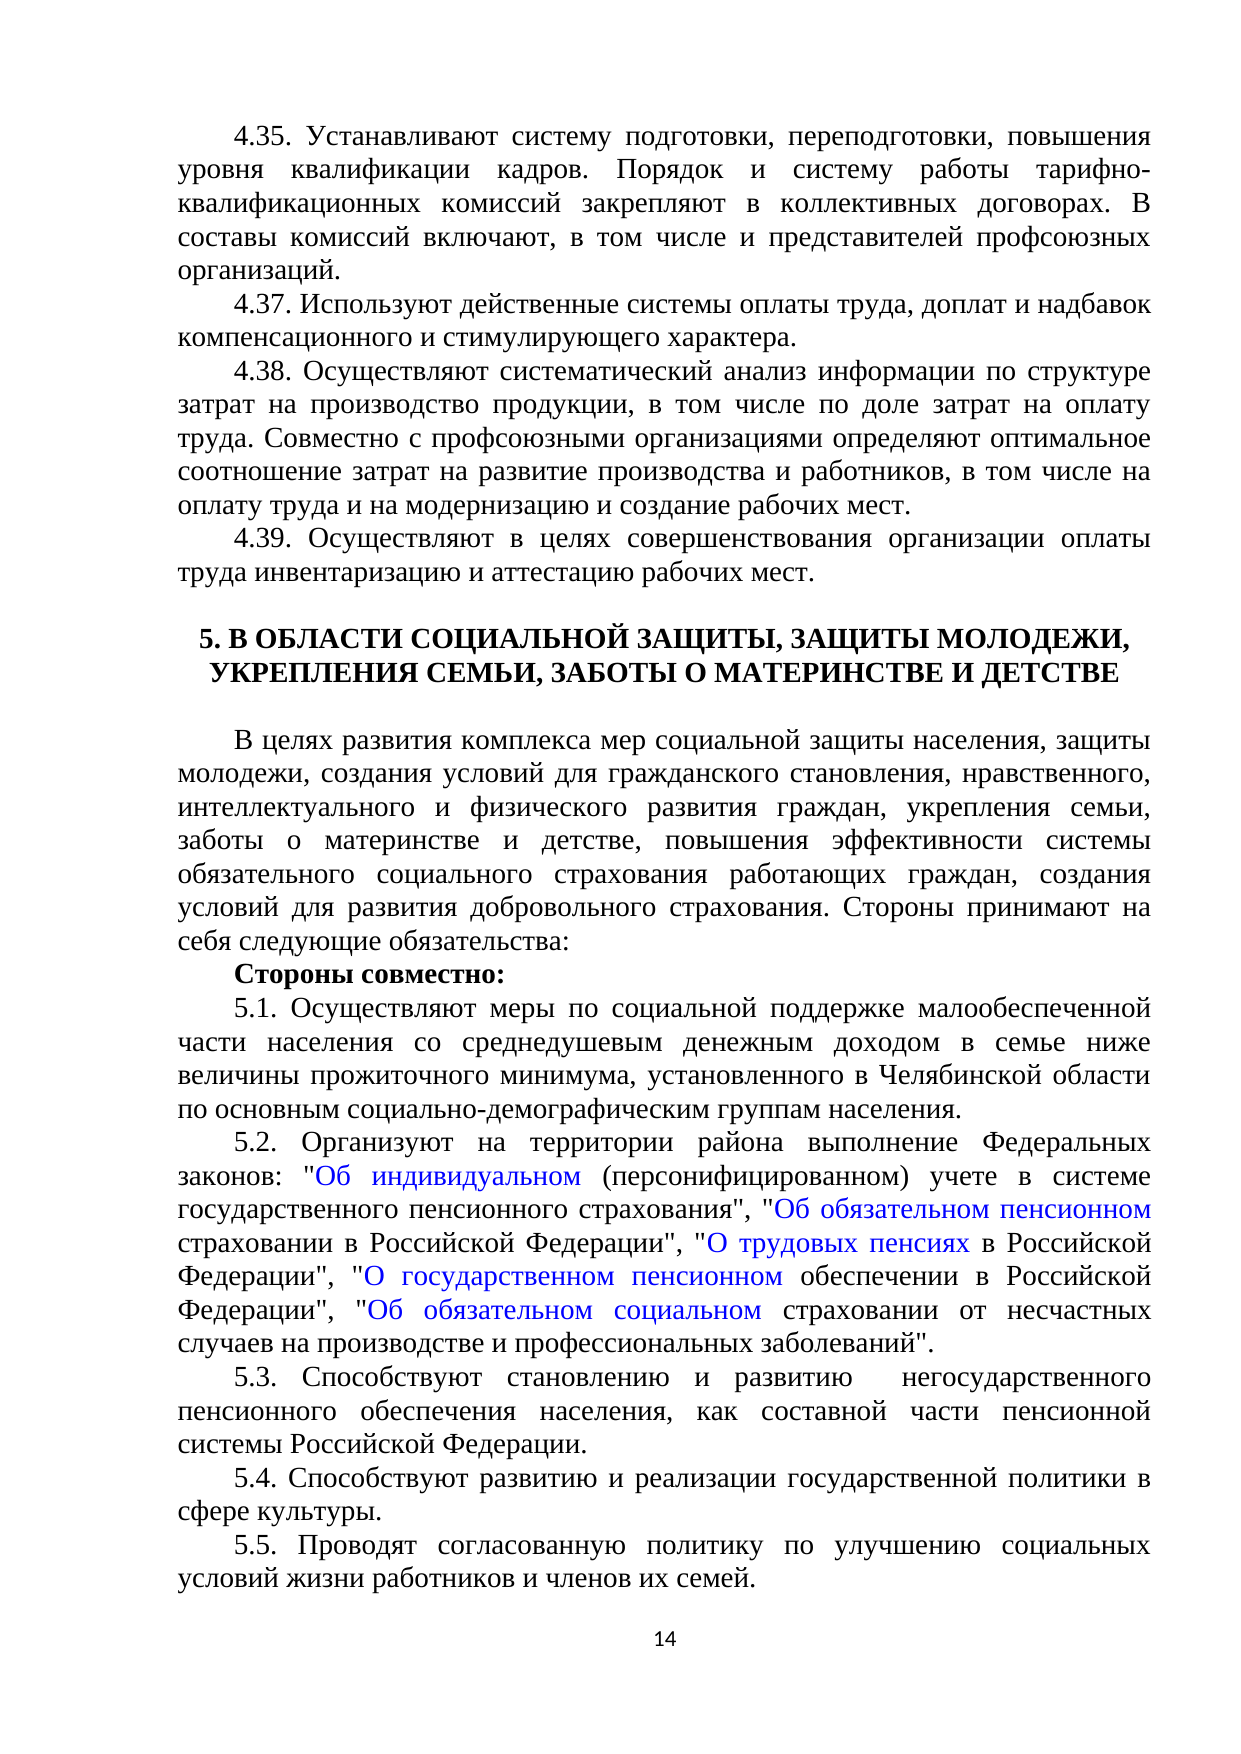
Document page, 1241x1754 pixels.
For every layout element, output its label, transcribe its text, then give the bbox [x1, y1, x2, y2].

text В целях развития комплекса мер социальной защиты населения, защиты молодежи, создания условий для гражданского становления, нравственного, интеллектуального и физического развития граждан, укрепления семьи, заботы о материнстве и детстве, повышения эффективности системы обязательного социального страхования работающих граждан, создания условий для развития добровольного страхования. Стороны принимают на себя следующие обязательства: [177, 722, 1152, 957]
text 5. В ОБЛАСТИ СОЦИАЛЬНОЙ ЗАЩИТЫ, ЗАЩИТЫ МОЛОДЕЖИ, [177, 621, 1152, 655]
text 4.38. Осуществляют систематический анализ информации по структуре затрат на производство продукции, в том числе по доле затрат на оплату труда. Совместно с профсоюзными организациями определяют оптимальное соотношение затрат на развитие производства и работников, в том числе на оплату труда и на модернизацию и создание рабочих мест. [177, 353, 1152, 521]
text 4.37. Используют действенные системы оплаты труда, доплат и надбавок компенсационного и стимулирующего характера. [177, 286, 1152, 353]
text 5.3. Способствуют становлению и развитию негосударственного пенсионного обеспечения населения, как составной части пенсионной системы Российской Федерации. [177, 1359, 1152, 1460]
text 5.1. Осуществляют меры по социальной поддержке малообеспеченной части населения со среднедушевым денежным доходом в семье ниже величины прожиточного минимума, установленного в Челябинской области по основным социально-демографическим группам населения. [177, 990, 1152, 1124]
text 5.4. Способствуют развитию и реализации государственной политики в сфере культуры. [177, 1460, 1152, 1527]
text 4.39. Осуществляют в целях совершенствования организации оплаты труда инвентаризацию и аттестацию рабочих мест. [177, 521, 1152, 588]
text Стороны совместно: [177, 957, 1152, 990]
text 5.2. Организуют на территории района выполнение Федеральных законов: "Об индивидуальном (персонифицированном) учете в системе государственного пенсионного страхования", "Об обязательном пенсионном страховании в Российской Федерации", "О трудовых пенсиях в Российской Федерации", "О государственном пенсионном обеспечении в Российской Федерации", "Об обязательном социальном страховании от несчастных случаев на производстве и профессиональных заболеваний". [177, 1124, 1152, 1359]
text 4.35. Устанавливают систему подготовки, переподготовки, повышения уровня квалификации кадров. Порядок и систему работы тарифно-квалификационных комиссий закрепляют в коллективных договорах. В составы комиссий включают, в том числе и представителей профсоюзных организаций. [177, 118, 1152, 286]
text 5.5. Проводят согласованную политику по улучшению социальных условий жизни работников и членов их семей. [177, 1527, 1152, 1594]
text УКРЕПЛЕНИЯ СЕМЬИ, ЗАБОТЫ О МАТЕРИНСТВЕ И ДЕТСТВЕ [177, 655, 1152, 688]
